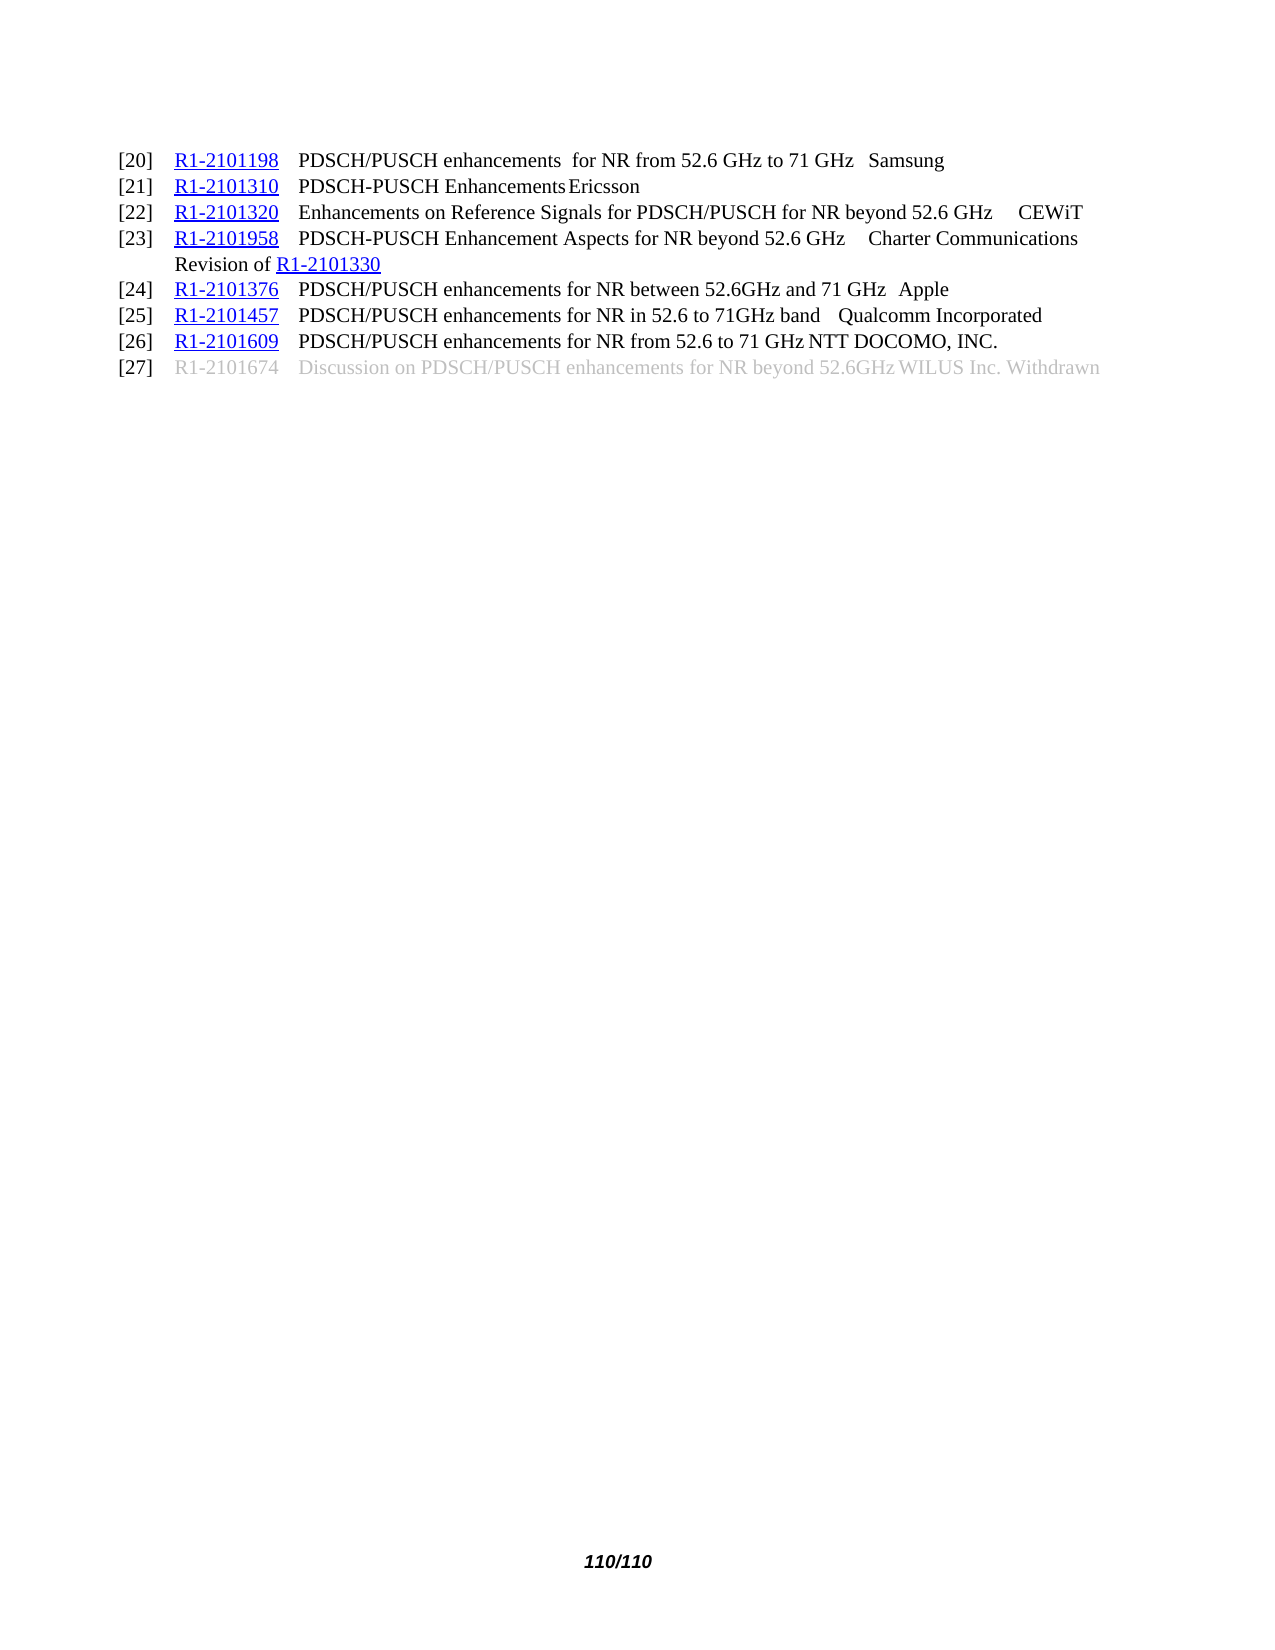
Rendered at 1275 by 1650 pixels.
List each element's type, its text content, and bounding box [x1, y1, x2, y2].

list R1-2101320 Enhancements on Reference Signals for PDSCH/PUSCH for NR beyond 52.6 GHz CEWiT [118, 199, 1157, 224]
list R1-2101310 PDSCH-PUSCH Enhancements Ericsson [118, 174, 1157, 198]
list R1-2101609 PDSCH/PUSCH enhancements for NR from 52.6 to 71 GHz NTT DOCOMO, INC. [118, 329, 1157, 353]
list R1-2101958 PDSCH-PUSCH Enhancement Aspects for NR beyond 52.6 GHz Charter Communications Revision of R1-2101330 [118, 226, 1157, 276]
list R1-2101674 Discussion on PDSCH/PUSCH enhancements for NR beyond 52.6GHz WILUS Inc. Withdrawn [118, 355, 1157, 379]
list R1-2101376 PDSCH/PUSCH enhancements for NR between 52.6GHz and 71 GHz Apple [118, 277, 1157, 301]
list R1-2101457 PDSCH/PUSCH enhancements for NR in 52.6 to 71GHz band Qualcomm Incorporated [118, 303, 1157, 327]
list R1-2101198 PDSCH/PUSCH enhancements for NR from 52.6 GHz to 71 GHz Samsung [118, 148, 1157, 172]
